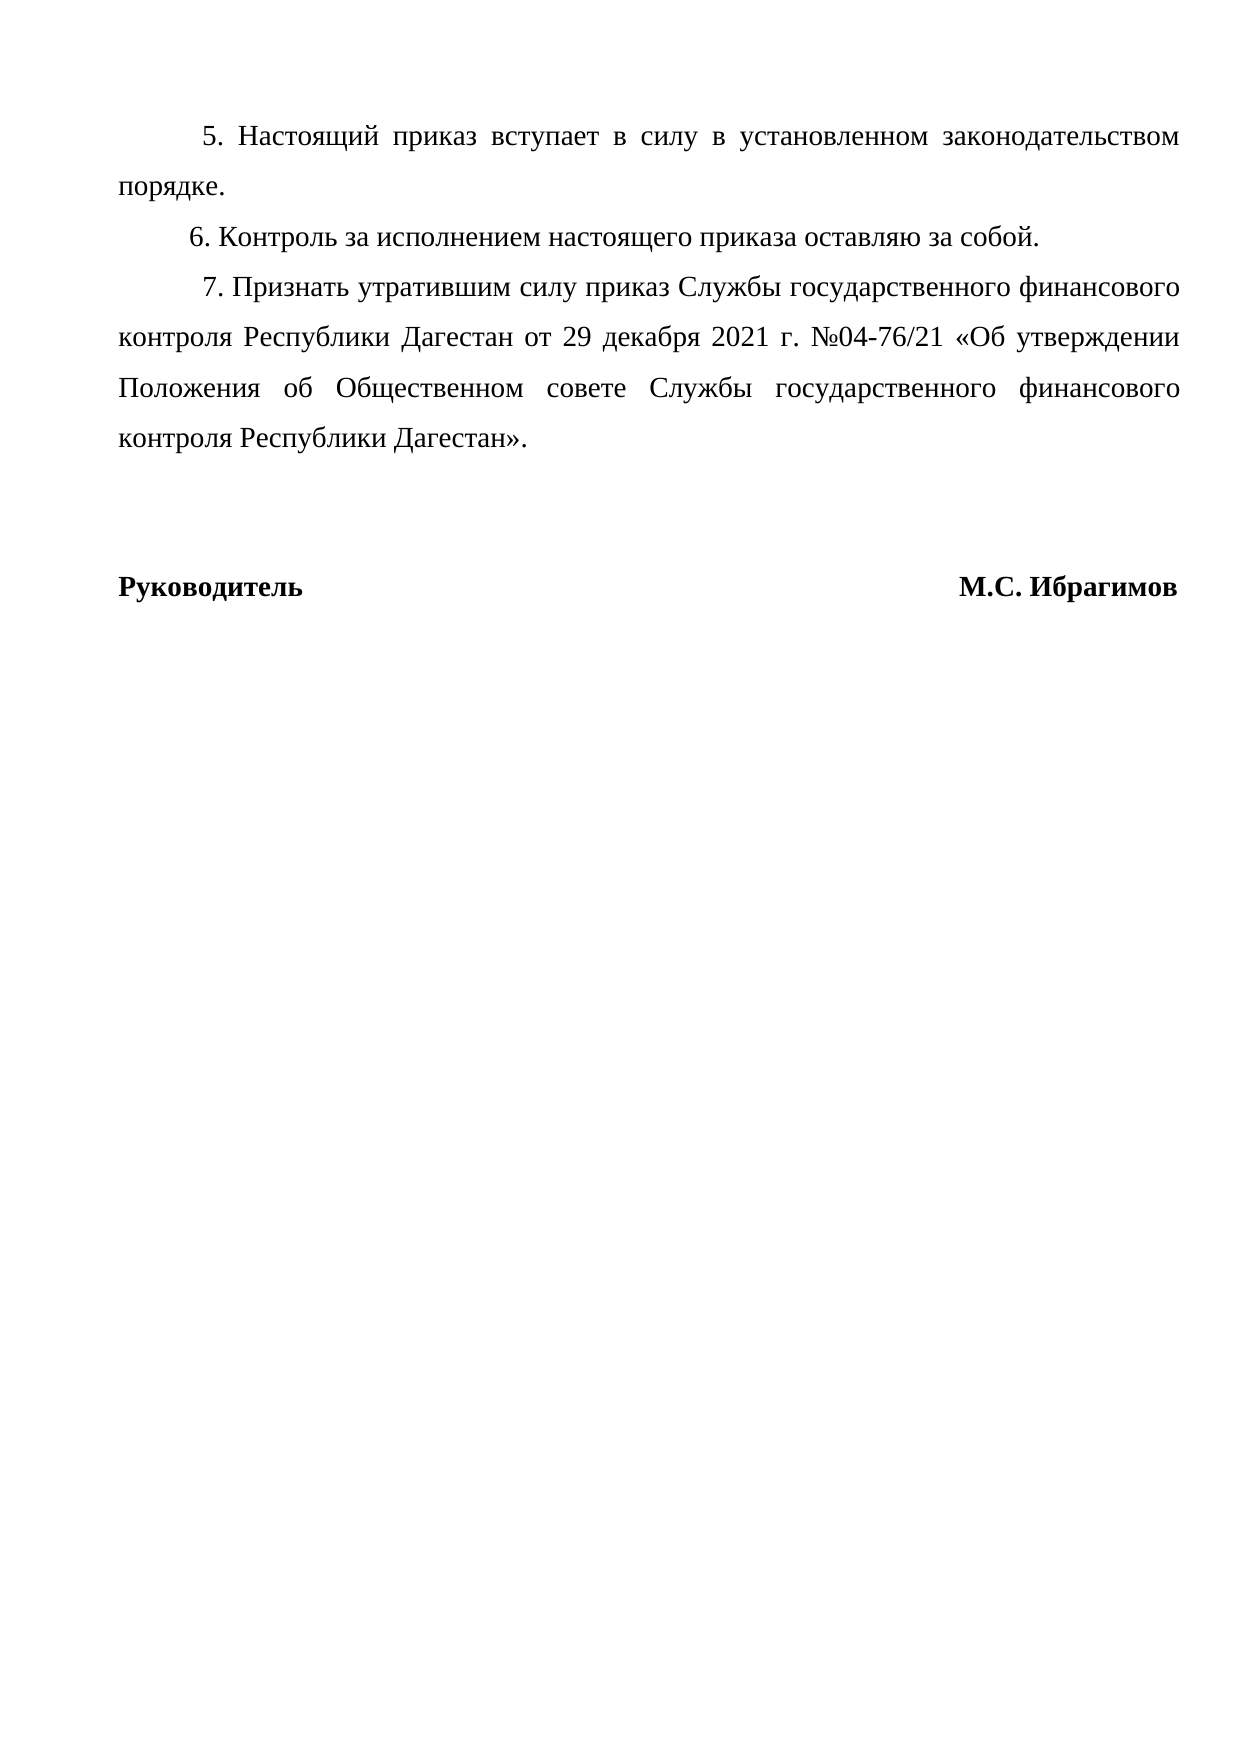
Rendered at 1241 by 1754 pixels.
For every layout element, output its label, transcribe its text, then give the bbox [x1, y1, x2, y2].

text 5. Настоящий приказ вступает в силу в установленном законодательством порядке. [118, 118, 1181, 202]
text 6. Контроль за исполнением настоящего приказа оставляю за собой. [118, 219, 1181, 252]
text 7. Признать утратившим силу приказ Службы государственного финансового контроля Республики Дагестан от 29 декабря 2021 г. №04-76/21 «Об утверждении Положения об Общественном совете Службы государственного финансового контроля Республики Дагестан». [118, 269, 1181, 453]
text Руководитель М.С. Ибрагимов [118, 569, 1181, 603]
